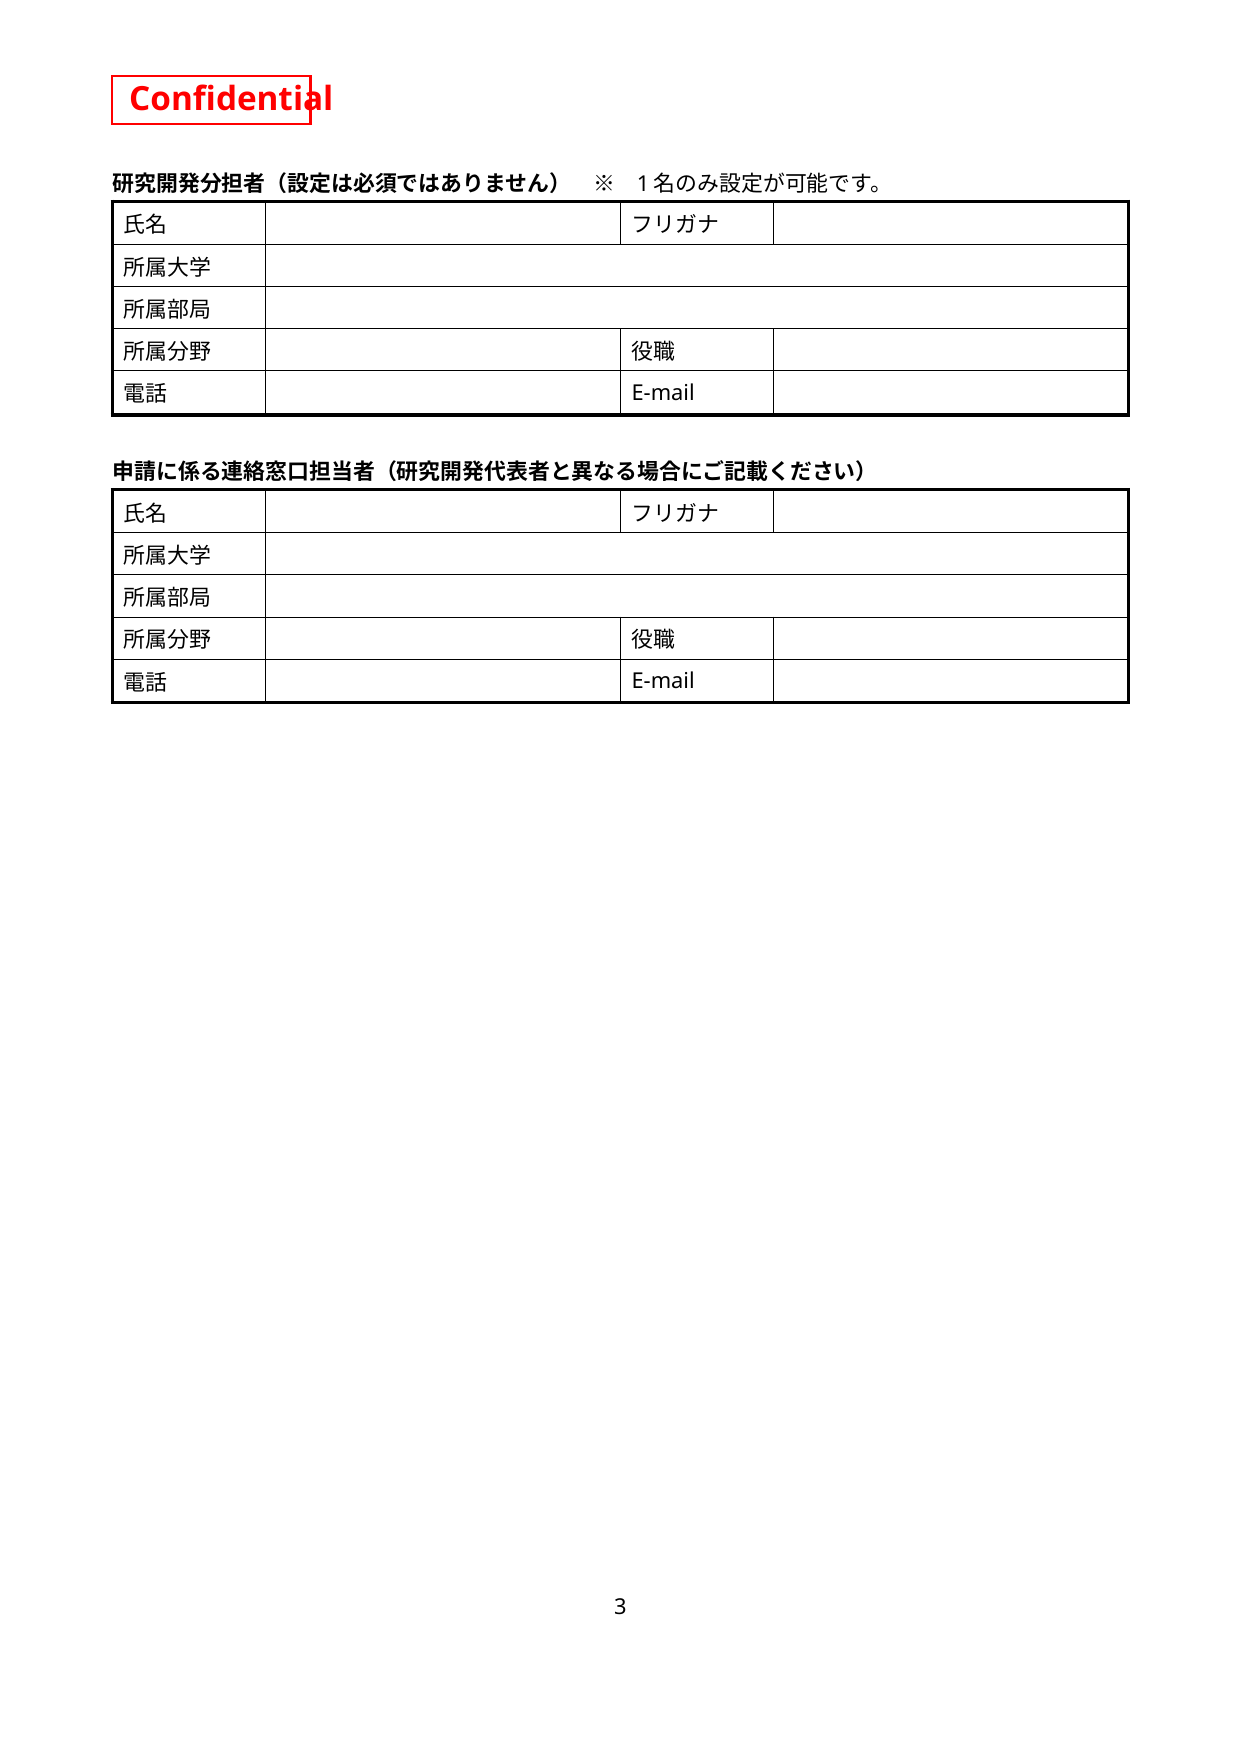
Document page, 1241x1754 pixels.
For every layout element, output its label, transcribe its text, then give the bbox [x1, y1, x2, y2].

table_header 氏名 [114, 203, 265, 244]
table_cell 所属部局 [114, 287, 265, 328]
table_cell [774, 660, 1127, 701]
table_cell [266, 575, 1127, 617]
text 研究開発分担者（設定は必須ではありません） ※ 1名のみ設定が可能です。 [112, 164, 1128, 199]
table_header [774, 203, 1127, 244]
table_cell 所属部局 [114, 575, 265, 617]
table_cell [266, 618, 620, 659]
table_cell 電話 [114, 660, 265, 701]
text 申請に係る連絡窓口担当者（研究開発代表者と異なる場合にご記載ください） [112, 453, 1128, 488]
table_cell [266, 371, 620, 413]
table_cell [774, 618, 1127, 659]
table_cell [266, 287, 1127, 328]
table_header [266, 203, 620, 244]
table_cell 役職 [621, 329, 773, 370]
table_header フリガナ [621, 491, 773, 532]
table_cell E-mail [621, 660, 773, 701]
table_header [774, 491, 1127, 532]
table_cell 所属分野 [114, 329, 265, 370]
table_cell 所属大学 [114, 245, 265, 286]
table_header [266, 491, 620, 532]
table_cell E-mail [621, 371, 773, 413]
table_cell 所属分野 [114, 618, 265, 659]
table_cell [266, 660, 620, 701]
table_cell [266, 329, 620, 370]
table_header 氏名 [114, 491, 265, 532]
table_cell 電話 [114, 371, 265, 413]
table_cell [266, 533, 1127, 574]
table_cell [774, 371, 1127, 413]
table_header フリガナ [621, 203, 773, 244]
table_cell 所属大学 [114, 533, 265, 574]
table_cell 役職 [621, 618, 773, 659]
table_cell [774, 329, 1127, 370]
table_cell [266, 245, 1127, 286]
